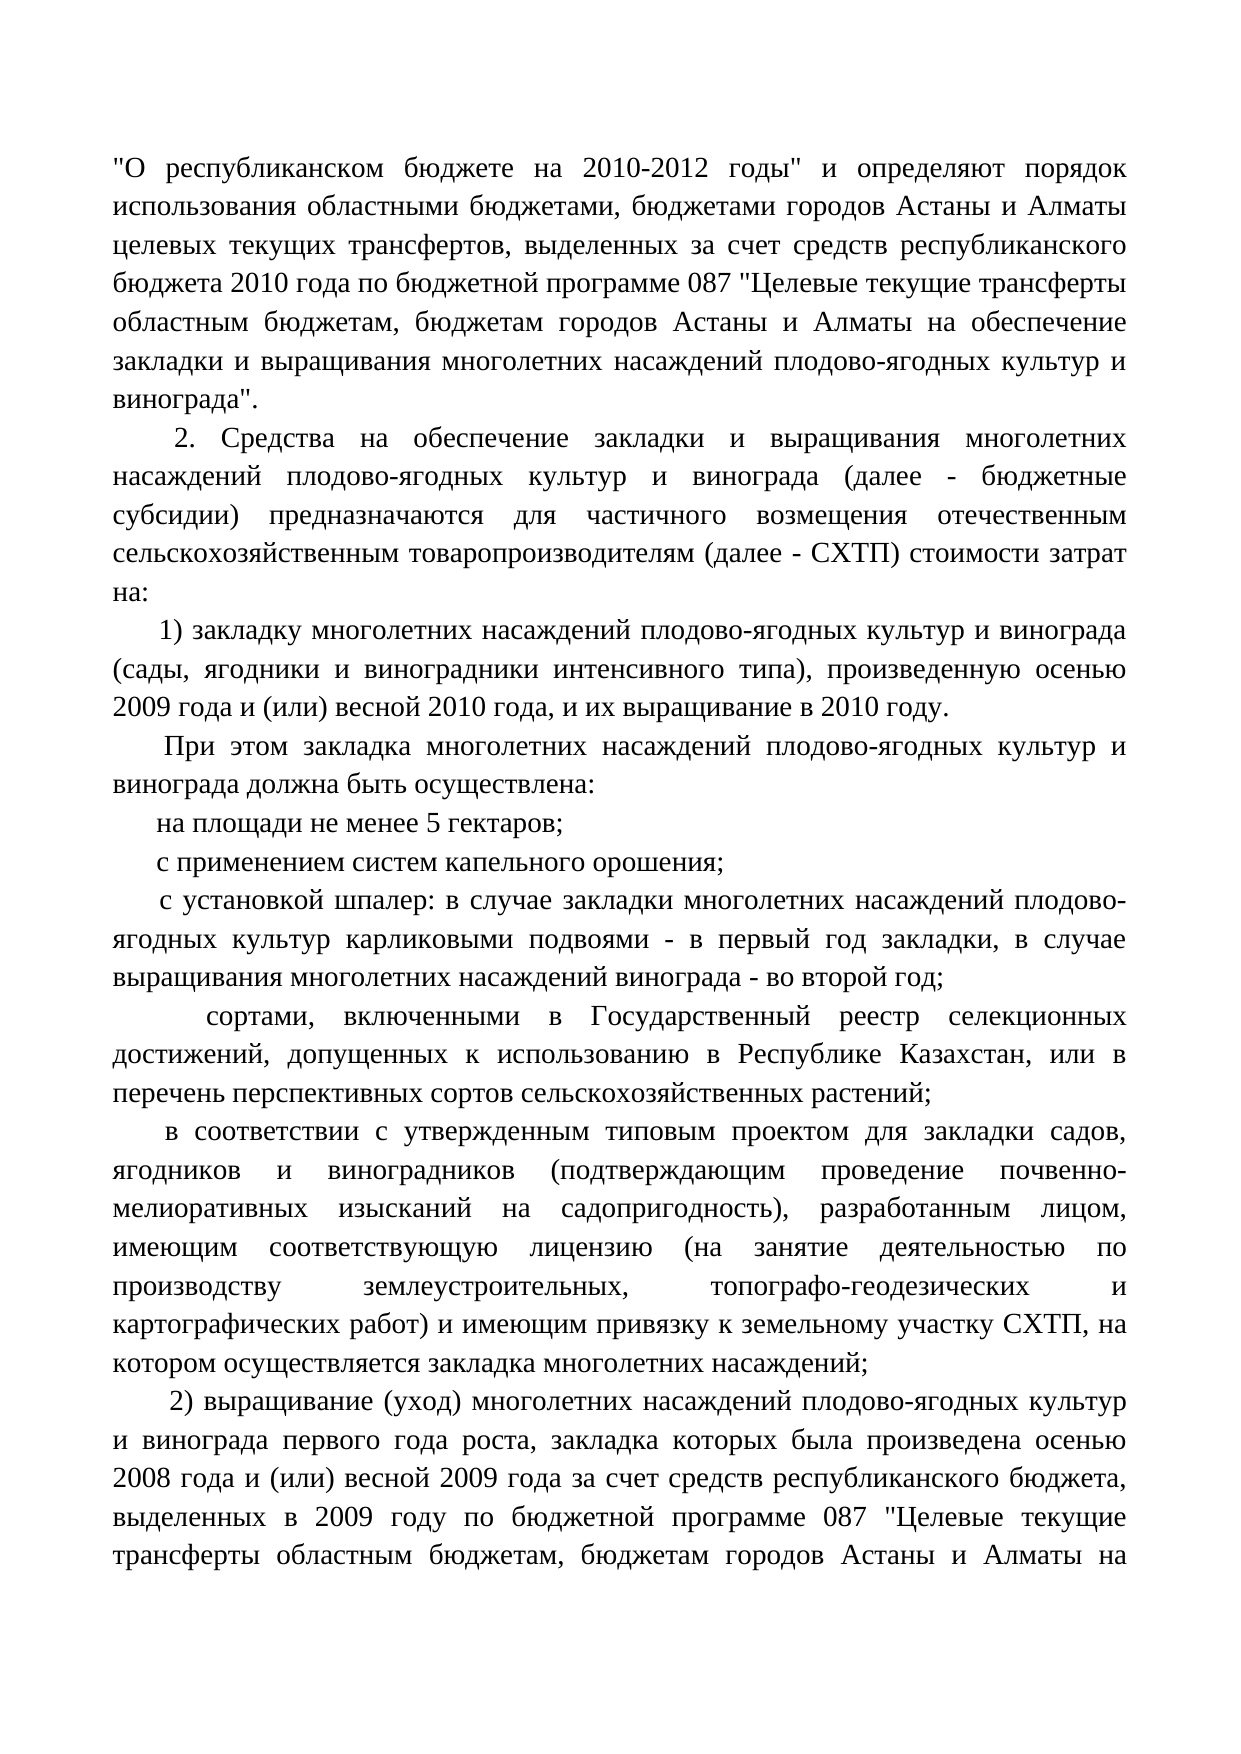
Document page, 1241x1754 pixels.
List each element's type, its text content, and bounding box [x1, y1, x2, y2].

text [112, 1383, 1128, 1571]
text При этом закладка многолетних насаждений плодово-ягодных культур и винограда должна быть осуществлена: [112, 728, 1128, 800]
text на площади не менее 5 гектаров; [112, 805, 1128, 839]
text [112, 150, 1128, 415]
text сортами, включенными в Государственный реестр селекционных достижений, допущенных к использованию в Республике Казахстан, или в перечень перспективных сортов сельскохозяйственных растений; [112, 998, 1128, 1108]
text с установкой шпалер: в случае закладки многолетних насаждений плодово-ягодных культур карликовыми подвоями - в первый год закладки, в случае выращивания многолетних насаждений винограда - во второй год; [112, 882, 1128, 993]
text 1) закладку многолетних насаждений плодово-ягодных культур и винограда (сады, ягодники и виноградники интенсивного типа), произведенную осенью 2009 года и (или) весной 2010 года, и их выращивание в 2010 году. [112, 612, 1128, 723]
text 2. Средства на обеспечение закладки и выращивания многолетних насаждений плодово-ягодных культур и винограда (далее - бюджетные субсидии) предназначаются для частичного возмещения отечественным сельскохозяйственным товаропроизводителям (далее - СХТП) стоимости затрат на: [112, 420, 1128, 607]
text в соответствии с утвержденным типовым проектом для закладки садов, ягодников и виноградников (подтверждающим проведение почвенно-мелиоративных изысканий на садопригодность), разработанным лицом, имеющим соответствующую лицензию (на занятие деятельностью по производству землеустроительных, топографо-геодезических и картографических работ) и имеющим привязку к земельному участку СХТП, на котором осуществляется закладка многолетних насаждений; [112, 1113, 1128, 1378]
text с применением систем капельного орошения; [112, 844, 1128, 877]
